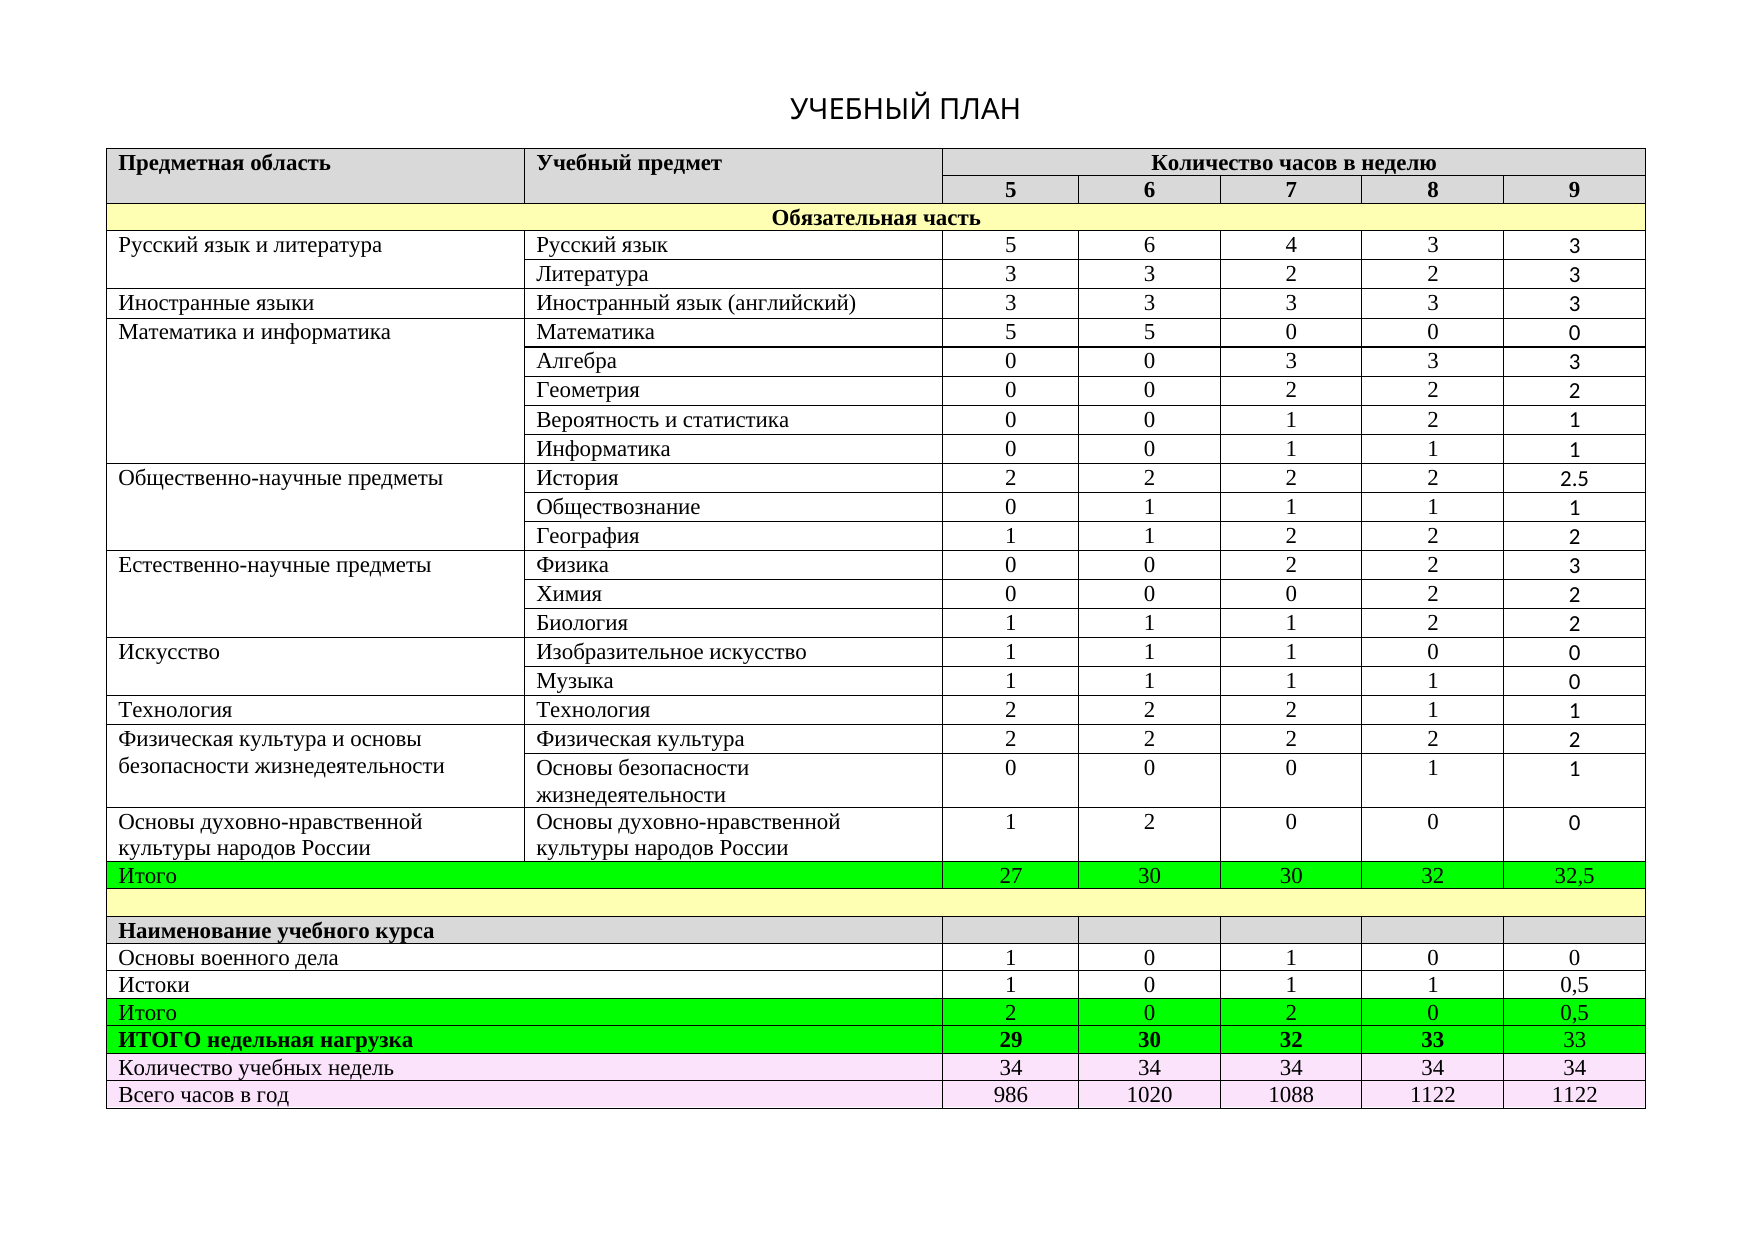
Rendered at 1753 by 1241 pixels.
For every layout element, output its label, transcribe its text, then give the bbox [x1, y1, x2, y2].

table_cell 29 [943, 1026, 1078, 1053]
table_cell [943, 917, 1078, 943]
table_cell 2 [1362, 551, 1503, 579]
table_cell Физическая культура и основы безопасности жизнедеятельности [107, 725, 524, 807]
table_cell 0 [1221, 754, 1361, 807]
table_cell 0 [1504, 667, 1645, 695]
table_cell Физическая культура [525, 725, 942, 753]
table_cell География [525, 522, 942, 550]
table_cell Количество учебных недель [107, 1054, 942, 1080]
table_cell 0 [1079, 971, 1220, 998]
table_cell Естественно-научные предметы [107, 551, 524, 637]
table_cell 1 [1362, 971, 1503, 998]
table_cell 0 [943, 377, 1078, 404]
table_cell [1221, 917, 1361, 943]
table_cell 30 [1221, 862, 1361, 888]
table_cell 1 [943, 944, 1078, 970]
table_cell 4 [1221, 231, 1361, 259]
table_cell 0 [1221, 808, 1361, 861]
table_cell 0 [1362, 638, 1503, 666]
table_cell Общественно-научные предметы [107, 464, 524, 550]
table_cell 33 [1504, 1026, 1645, 1053]
table_cell 32,5 [1504, 862, 1645, 888]
table_cell 1 [1504, 754, 1645, 807]
table_cell 33 [1362, 1026, 1503, 1053]
table_cell 3 [1362, 289, 1503, 317]
table_cell 1 [1221, 406, 1361, 434]
table_cell 0 [1221, 580, 1361, 608]
table_cell 7 [1221, 176, 1361, 203]
table_cell 0 [1362, 944, 1503, 970]
table_cell [1079, 917, 1220, 943]
table_cell 2 [1362, 464, 1503, 492]
table_cell 986 [943, 1081, 1078, 1107]
table_cell 1 [1079, 522, 1220, 550]
table_cell 34 [1221, 1054, 1361, 1080]
table_cell 1 [943, 522, 1078, 550]
table_cell 2 [1221, 551, 1361, 579]
table_cell 2 [943, 464, 1078, 492]
table_cell 1020 [1079, 1081, 1220, 1107]
table_cell ИТОГО недельная нагрузка [107, 1026, 942, 1053]
table_cell 1 [1221, 667, 1361, 695]
table_cell 1 [1362, 667, 1503, 695]
table_cell 0 [1504, 944, 1645, 970]
text УЧЕБНЫЙ ПЛАН [118, 88, 1634, 128]
table_cell Истоки [107, 971, 942, 998]
table_cell 1 [943, 808, 1078, 861]
table_cell 0 [1079, 435, 1220, 463]
table_cell 0 [1504, 638, 1645, 666]
table_cell 3 [1221, 289, 1361, 317]
table_cell 1 [1362, 696, 1503, 724]
table_cell 1 [1504, 696, 1645, 724]
table_cell 1 [1221, 493, 1361, 521]
table_cell 3 [1504, 551, 1645, 579]
table_cell 2 [1221, 725, 1361, 753]
table_cell 9 [1504, 176, 1645, 203]
table_cell 1 [1221, 609, 1361, 637]
table_cell 3 [1221, 348, 1361, 376]
table_cell 0 [1221, 319, 1361, 346]
table_cell Иностранный язык (английский) [525, 289, 942, 317]
table_cell 3 [1362, 231, 1503, 259]
table_cell 30 [1079, 1026, 1220, 1053]
table_cell 27 [943, 862, 1078, 888]
table_cell Литература [525, 260, 942, 288]
table_cell Вероятность и статистика [525, 406, 942, 434]
table_cell 0 [943, 580, 1078, 608]
table_cell 1122 [1362, 1081, 1503, 1107]
table_cell Основы военного дела [107, 944, 942, 970]
table_cell 2 [1221, 464, 1361, 492]
table_cell 34 [943, 1054, 1078, 1080]
table_cell 1 [1221, 971, 1361, 998]
table_cell Изобразительное искусство [525, 638, 942, 666]
table_cell 5 [943, 319, 1078, 346]
table_cell 2 [1504, 522, 1645, 550]
table_cell Русский язык [525, 231, 942, 259]
table_cell 2 [1221, 260, 1361, 288]
table_cell 1 [943, 971, 1078, 998]
table_cell 2 [1079, 808, 1220, 861]
table_cell 2 [1504, 580, 1645, 608]
table_cell 2 [1362, 260, 1503, 288]
table_cell 2 [943, 696, 1078, 724]
table_cell 2 [1362, 609, 1503, 637]
table_cell 5 [943, 231, 1078, 259]
table_cell 1122 [1504, 1081, 1645, 1107]
table_cell 1088 [1221, 1081, 1361, 1107]
table_cell 0 [1079, 944, 1220, 970]
table_cell Алгебра [525, 348, 942, 376]
table_cell 32 [1221, 1026, 1361, 1053]
table_cell 0 [1079, 348, 1220, 376]
table_cell 0 [1079, 999, 1220, 1025]
table_cell 0 [1504, 319, 1645, 346]
table_cell 1 [1079, 638, 1220, 666]
table_cell 2 [1504, 609, 1645, 637]
table_cell Основы безопасности жизнедеятельности [525, 754, 942, 807]
table_cell 2 [1079, 725, 1220, 753]
table_cell Информатика [525, 435, 942, 463]
table_cell Геометрия [525, 377, 942, 404]
table_cell 3 [943, 289, 1078, 317]
table_cell 2 [1362, 406, 1503, 434]
table_cell 2 [1079, 464, 1220, 492]
table_header Количество часов в неделю [943, 149, 1645, 175]
table_cell Обществознание [525, 493, 942, 521]
table_cell 2 [1221, 522, 1361, 550]
table_cell 2 [1221, 999, 1361, 1025]
table_cell 0 [1079, 580, 1220, 608]
table_cell 1 [1504, 493, 1645, 521]
table_cell 0,5 [1504, 971, 1645, 998]
table_cell Обязательная часть [107, 204, 1645, 230]
table_cell 2 [943, 999, 1078, 1025]
table_cell Химия [525, 580, 942, 608]
table_cell 3 [1079, 289, 1220, 317]
table_cell 1 [1079, 667, 1220, 695]
table_cell 3 [1504, 231, 1645, 259]
table_cell 1 [1504, 435, 1645, 463]
table_cell 2 [1221, 377, 1361, 404]
table_cell Музыка [525, 667, 942, 695]
table_cell 0 [1362, 999, 1503, 1025]
table_cell 2 [1362, 522, 1503, 550]
table_cell 0 [1079, 754, 1220, 807]
table_cell 0 [1079, 377, 1220, 404]
table_cell 2 [1362, 725, 1503, 753]
table_header Учебный предмет [525, 149, 942, 203]
table_cell 2 [943, 725, 1078, 753]
table_cell 30 [1079, 862, 1220, 888]
table_cell Технология [525, 696, 942, 724]
table_cell 0 [943, 348, 1078, 376]
table_cell 5 [1079, 319, 1220, 346]
table_cell 3 [1079, 260, 1220, 288]
table_cell 3 [1504, 289, 1645, 317]
table_cell 0 [943, 406, 1078, 434]
table_cell 1 [1079, 609, 1220, 637]
table_cell [1362, 917, 1503, 943]
table_cell 1 [943, 638, 1078, 666]
table_cell 1 [1362, 435, 1503, 463]
table_cell Основы духовно-нравственной культуры народов России [107, 808, 524, 861]
table_cell 1 [1362, 754, 1503, 807]
table_cell 2 [1362, 580, 1503, 608]
table_cell 0 [943, 551, 1078, 579]
table_cell 2 [1362, 377, 1503, 404]
table_cell Физика [525, 551, 942, 579]
table_cell 34 [1079, 1054, 1220, 1080]
table_cell 0 [943, 493, 1078, 521]
table_cell 6 [1079, 176, 1220, 203]
table_cell 1 [1221, 435, 1361, 463]
table_cell 1 [1079, 493, 1220, 521]
table_cell 5 [943, 176, 1078, 203]
table_cell 2 [1221, 696, 1361, 724]
table_cell 0 [1362, 319, 1503, 346]
table_cell 34 [1504, 1054, 1645, 1080]
table_cell 2 [1504, 725, 1645, 753]
table_cell Искусство [107, 638, 524, 695]
table_cell История [525, 464, 942, 492]
table_cell 2 [1504, 377, 1645, 404]
table_cell 0 [1362, 808, 1503, 861]
table_cell Русский язык и литература [107, 231, 524, 288]
table_cell 1 [1221, 944, 1361, 970]
table_cell 1 [943, 609, 1078, 637]
table_cell 1 [1221, 638, 1361, 666]
table_cell Биология [525, 609, 942, 637]
table_cell Математика и информатика [107, 319, 524, 463]
table_header Предметная область [107, 149, 524, 203]
table_cell 1 [1362, 493, 1503, 521]
table_cell [107, 889, 1645, 916]
table_cell 0 [1079, 406, 1220, 434]
table_cell 0 [1079, 551, 1220, 579]
table_cell 8 [1362, 176, 1503, 203]
table_cell 0 [943, 435, 1078, 463]
table_cell Итого [107, 862, 942, 888]
table_cell 2 [1079, 696, 1220, 724]
table_cell 1 [943, 667, 1078, 695]
table_cell Основы духовно-нравственной культуры народов России [525, 808, 942, 861]
table_cell Наименование учебного курса [107, 917, 942, 943]
table_cell 6 [1079, 231, 1220, 259]
table_cell 3 [1504, 348, 1645, 376]
table_cell 3 [1362, 348, 1503, 376]
table_cell 32 [1362, 862, 1503, 888]
table_cell Итого [107, 999, 942, 1025]
table_cell Иностранные языки [107, 289, 524, 317]
table_cell 2.5 [1504, 464, 1645, 492]
table_cell 0 [943, 754, 1078, 807]
table_cell 34 [1362, 1054, 1503, 1080]
table_cell 3 [943, 260, 1078, 288]
table_cell 1 [1504, 406, 1645, 434]
table_cell [1504, 917, 1645, 943]
table_cell 0 [1504, 808, 1645, 861]
table_cell Всего часов в год [107, 1081, 942, 1107]
table_cell 3 [1504, 260, 1645, 288]
table_cell Математика [525, 319, 942, 346]
table_cell 0,5 [1504, 999, 1645, 1025]
table_cell Технология [107, 696, 524, 724]
